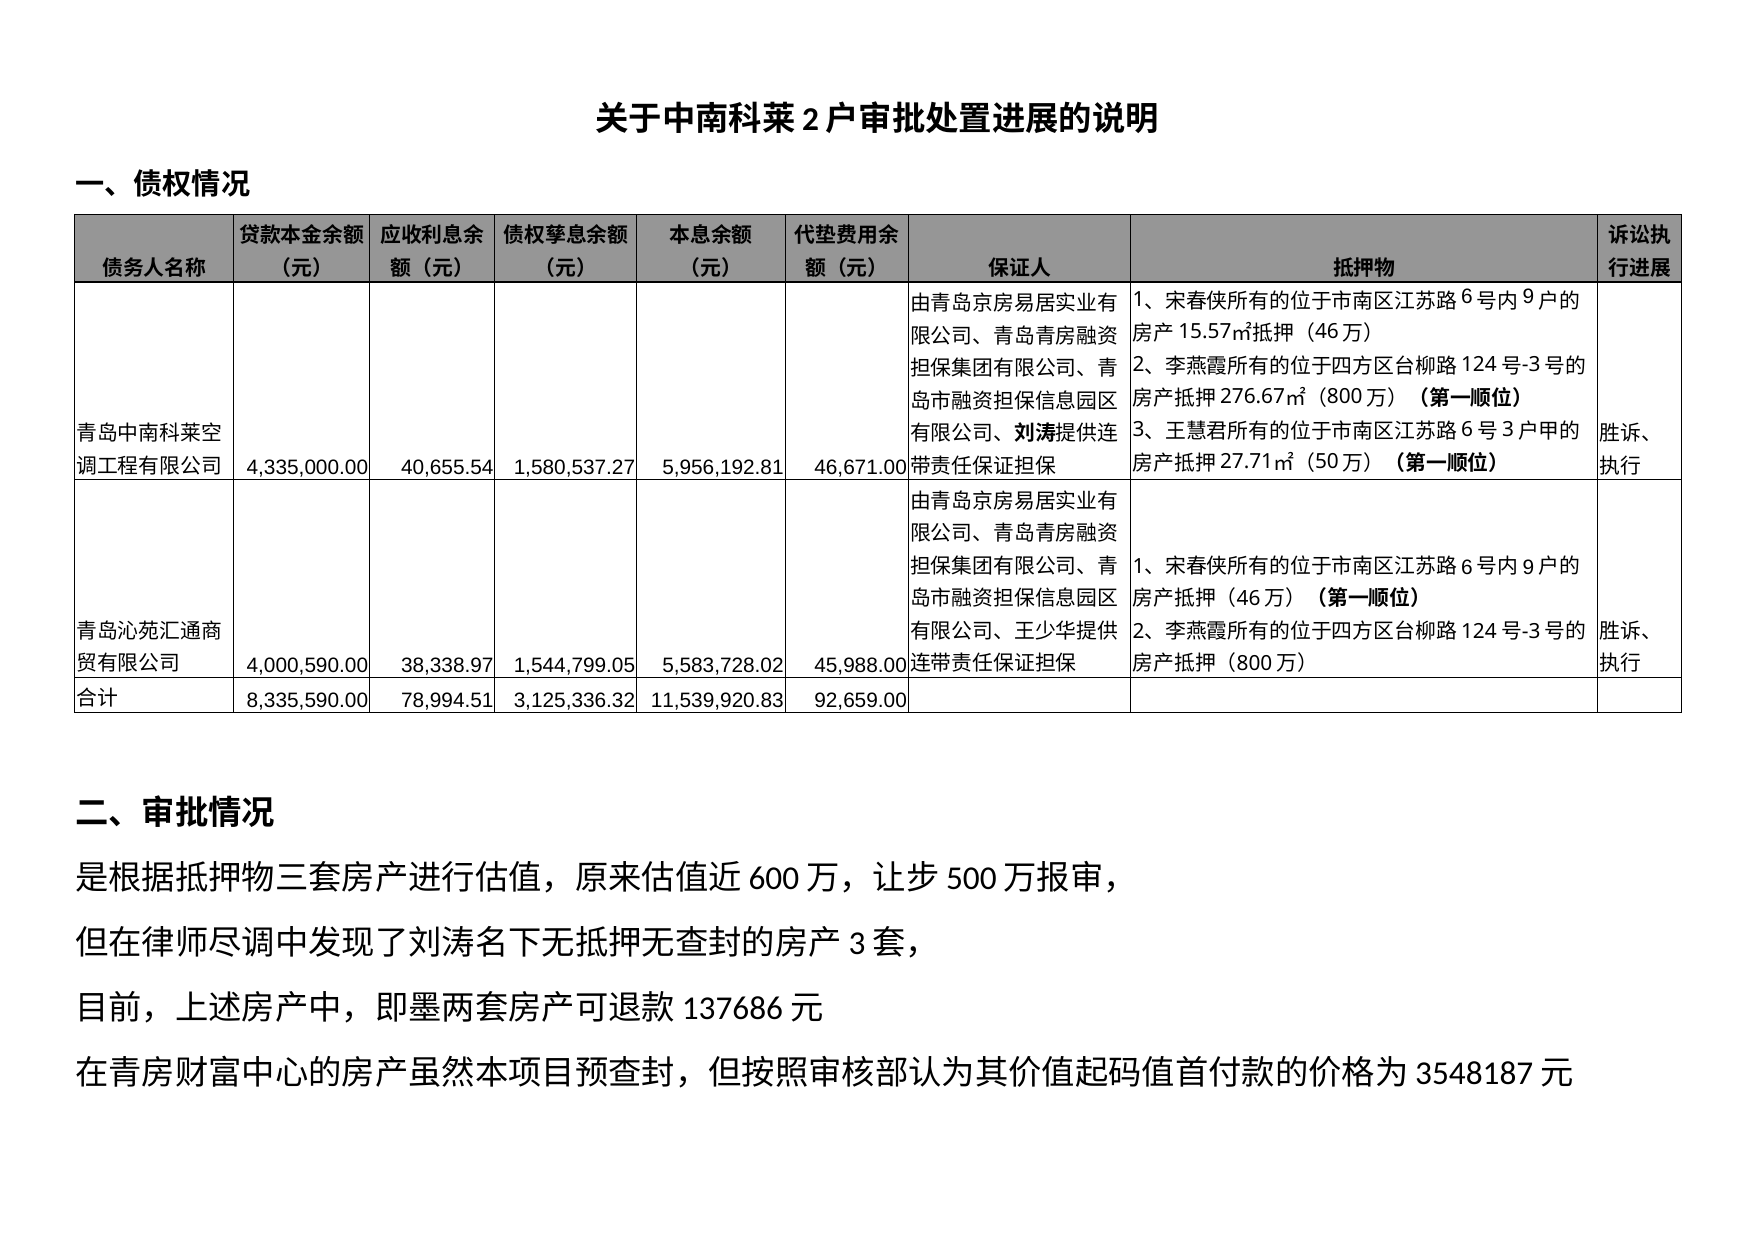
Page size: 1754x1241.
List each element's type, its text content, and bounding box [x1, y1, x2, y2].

table_cell 由青岛京房易居实业有限公司、青岛青房融资担保集团有限公司、青岛市融资担保信息园区有限公司、王少华提供连带责任保证担保 [909, 480, 1130, 677]
table_cell 1,544,799.05 [495, 480, 636, 677]
list 债权情况 [75, 149, 1679, 214]
table_header 债权孳息余额（元） [495, 215, 636, 281]
list 但在律师尽调中发现了刘涛名下无抵押无查封的房产3套， [75, 908, 1679, 973]
table_cell 5,956,192.81 [637, 283, 785, 479]
list 是根据抵押物三套房产进行估值，原来估值近600万，让步500万报审， [75, 843, 1679, 908]
table_header 保证人 [909, 215, 1130, 281]
table_cell 合计 [75, 678, 233, 712]
table_cell 青岛中南科莱空调工程有限公司 [75, 283, 233, 479]
table_cell 38,338.97 [370, 480, 494, 677]
table_cell [1131, 678, 1597, 712]
table_cell 45,988.00 [786, 480, 908, 677]
table_cell [909, 678, 1130, 712]
table_cell 4,335,000.00 [234, 283, 369, 479]
table_cell 胜诉、执行 [1598, 283, 1681, 479]
table_header 本息余额（元） [637, 215, 785, 281]
list 目前，上述房产中，即墨两套房产可退款137686元 [75, 973, 1679, 1038]
table_cell 46,671.00 [786, 283, 908, 479]
table_header 诉讼执行进展 [1598, 215, 1681, 281]
table_cell 1,580,537.27 [495, 283, 636, 479]
list 在青房财富中心的房产虽然本项目预查封，但按照审核部认为其价值起码值首付款的价格为3548187元 [75, 1038, 1679, 1103]
table_cell 3,125,336.32 [495, 678, 636, 712]
table_header 代垫费用余额（元） [786, 215, 908, 281]
table_cell 1、宋春侠所有的位于市南区江苏路6号内9户的房产15.57㎡抵押（46万） 2、李燕霞所有的位于四方区台柳路124号-3号的房产抵押276.67㎡（800万）（第一顺位） 3、王慧君所有的位于市南区江苏路6号3户甲的房产抵押27.71㎡（50万）（第一顺位） [1131, 283, 1597, 479]
text 关于中南科莱2户审批处置进展的说明 [75, 84, 1679, 149]
table_cell 11,539,920.83 [637, 678, 785, 712]
table_cell 78,994.51 [370, 678, 494, 712]
table_cell 92,659.00 [786, 678, 908, 712]
list 审批情况 [75, 778, 1679, 843]
table_header 抵押物 [1131, 215, 1597, 281]
table_cell 40,655.54 [370, 283, 494, 479]
table_cell [1598, 678, 1681, 712]
table_cell 8,335,590.00 [234, 678, 369, 712]
table_cell 由青岛京房易居实业有限公司、青岛青房融资担保集团有限公司、青岛市融资担保信息园区有限公司、刘涛提供连带责任保证担保 [909, 283, 1130, 479]
table_cell 4,000,590.00 [234, 480, 369, 677]
table_header 应收利息余额（元） [370, 215, 494, 281]
table_cell 1、宋春侠所有的位于市南区江苏路6号内9户的房产抵押（46万）（第一顺位） 2、李燕霞所有的位于四方区台柳路124号-3号的房产抵押（800万） [1131, 480, 1597, 677]
table_cell 5,583,728.02 [637, 480, 785, 677]
table_cell 青岛沁苑汇通商贸有限公司 [75, 480, 233, 677]
table_header 贷款本金余额（元） [234, 215, 369, 281]
table_header 债务人名称 [75, 215, 233, 281]
table_cell 胜诉、执行 [1598, 480, 1681, 677]
